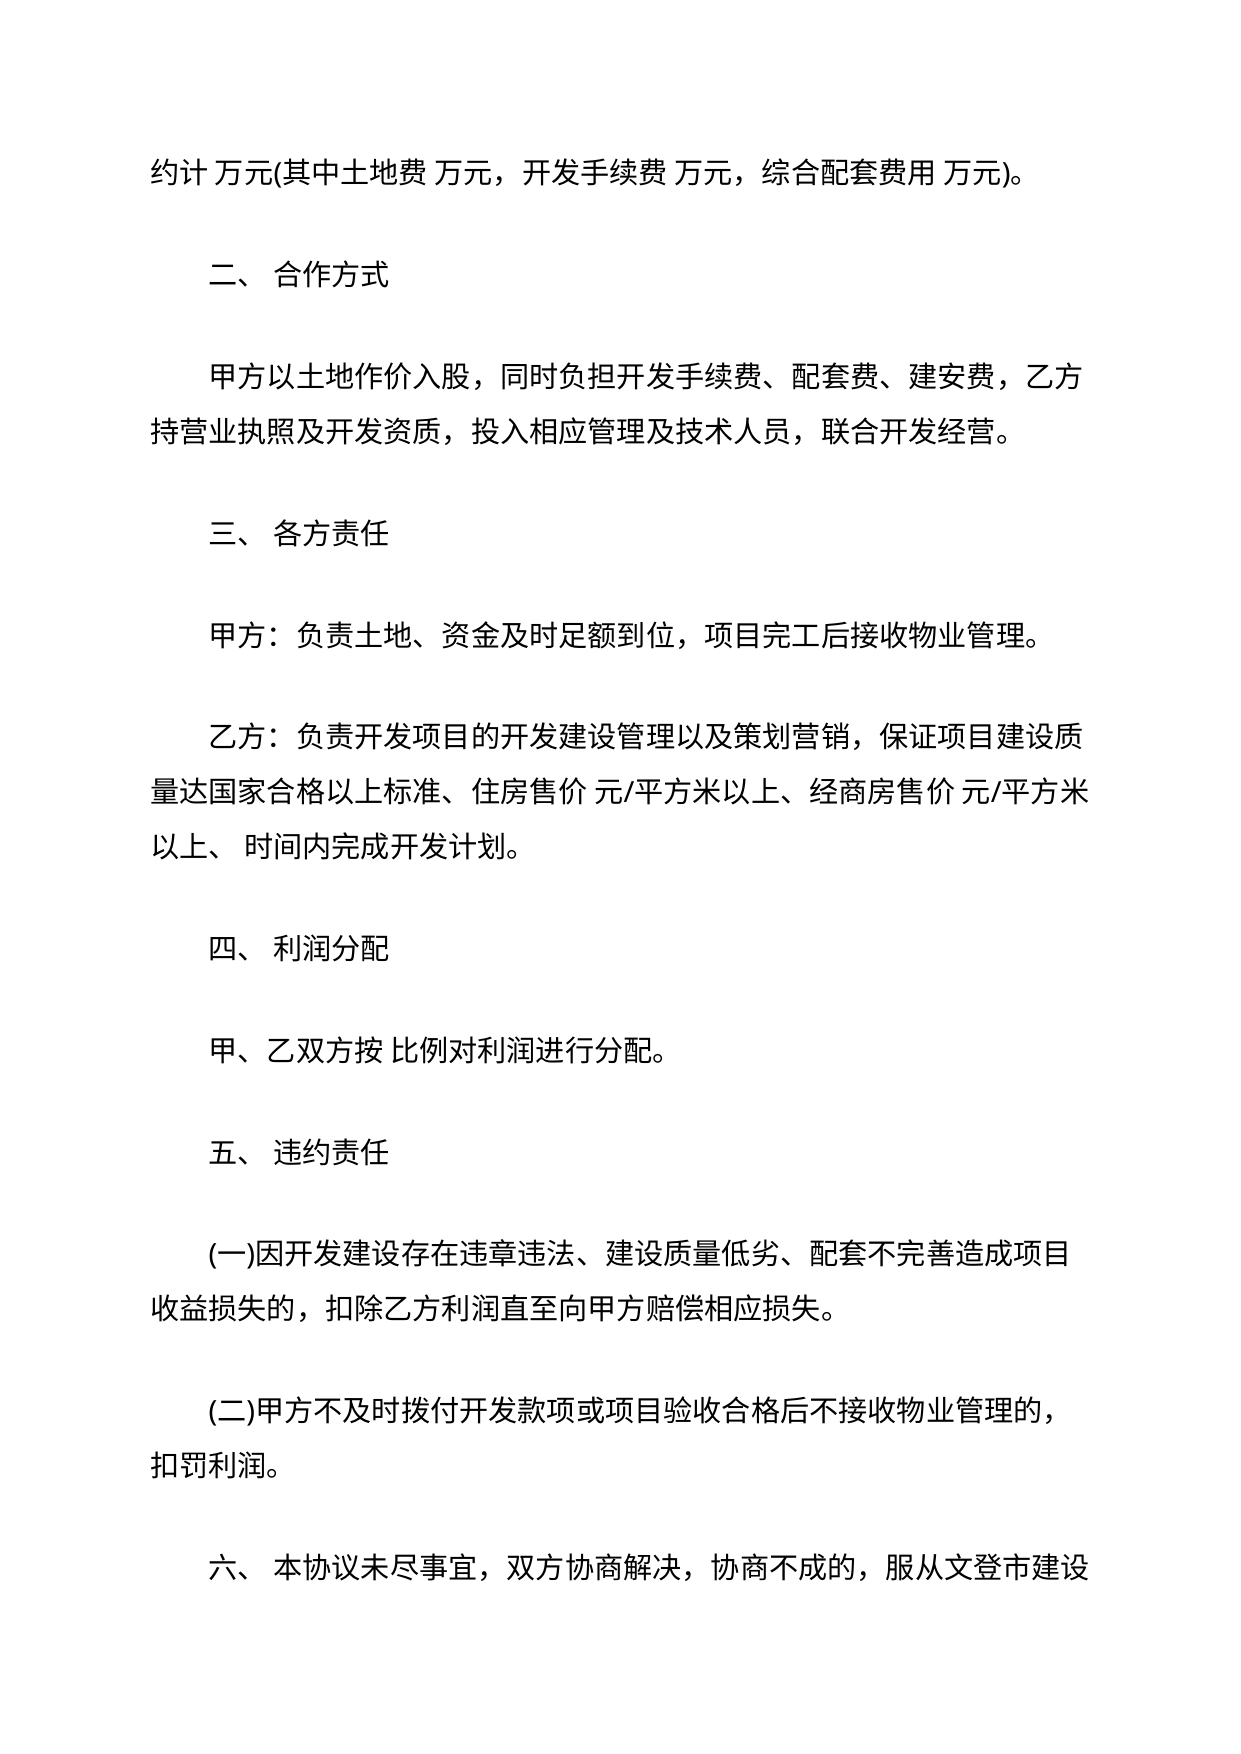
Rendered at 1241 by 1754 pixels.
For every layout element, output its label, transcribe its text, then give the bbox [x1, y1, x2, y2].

text 甲方以土地作价入股，同时负担开发手续费、配套费、建安费，乙方持营业执照及开发资质，投入相应管理及技术人员，联合开发经营。 [150, 354, 1090, 451]
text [150, 1544, 1090, 1587]
text 甲、乙双方按 比例对利润进行分配。 [150, 1027, 1090, 1070]
text 三、 各方责任 [150, 510, 1090, 553]
text 二、 合作方式 [150, 252, 1090, 294]
text (二)甲方不及时拨付开发款项或项目验收合格后不接收物业管理的，扣罚利润。 [150, 1388, 1090, 1485]
text 四、 利润分配 [150, 926, 1090, 968]
text 甲方：负责土地、资金及时足额到位，项目完工后接收物业管理。 [150, 612, 1090, 654]
text 乙方：负责开发项目的开发建设管理以及策划营销，保证项目建设质量达国家合格以上标准、住房售价 元/平方米以上、经商房售价 元/平方米以上、 时间内完成开发计划。 [150, 714, 1090, 866]
text (一)因开发建设存在违章违法、建设质量低劣、配套不完善造成项目收益损失的，扣除乙方利润直至向甲方赔偿相应损失。 [150, 1231, 1090, 1328]
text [150, 150, 1090, 192]
text 五、 违约责任 [150, 1129, 1090, 1171]
